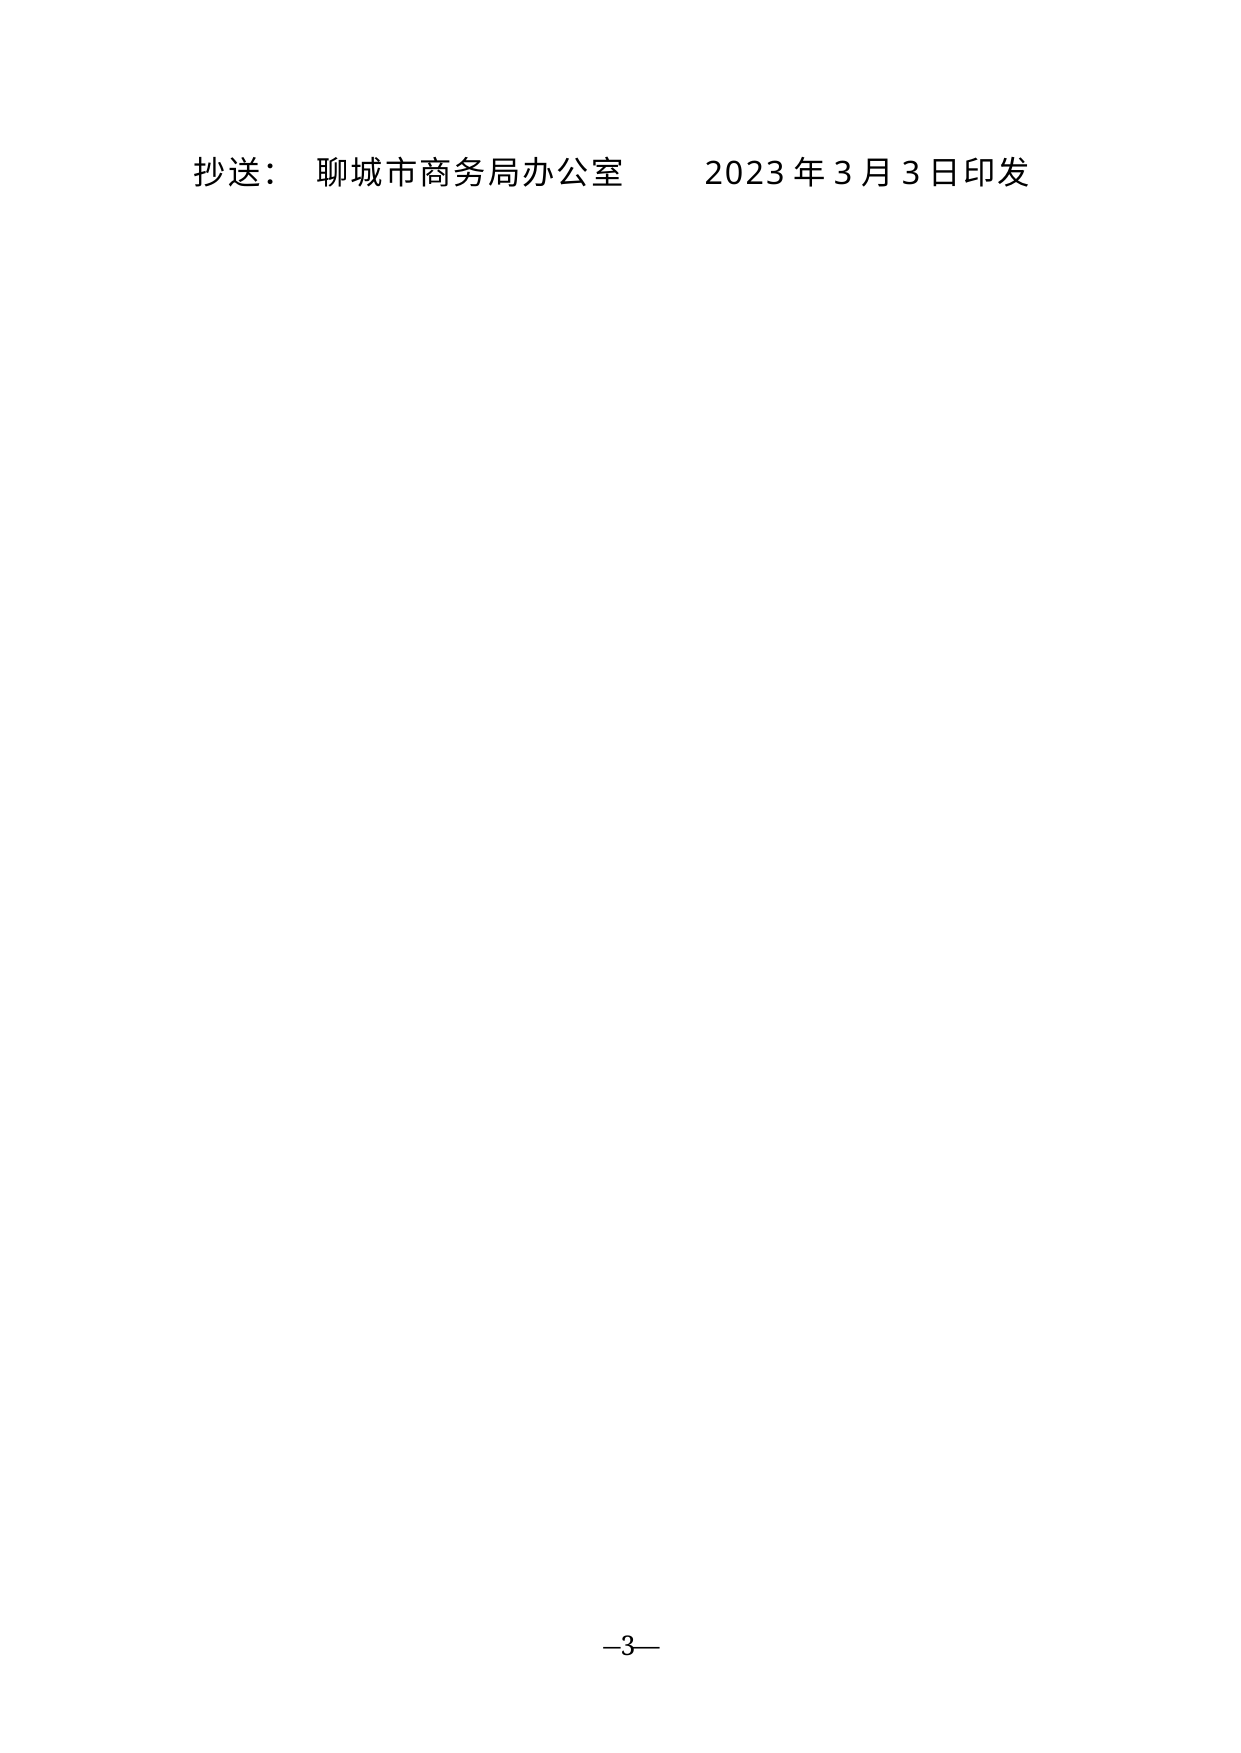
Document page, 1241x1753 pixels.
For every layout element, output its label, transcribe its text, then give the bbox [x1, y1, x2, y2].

text 抄送： 聊城市商务局办公室 2023年3月3日印发 [194, 149, 1165, 193]
